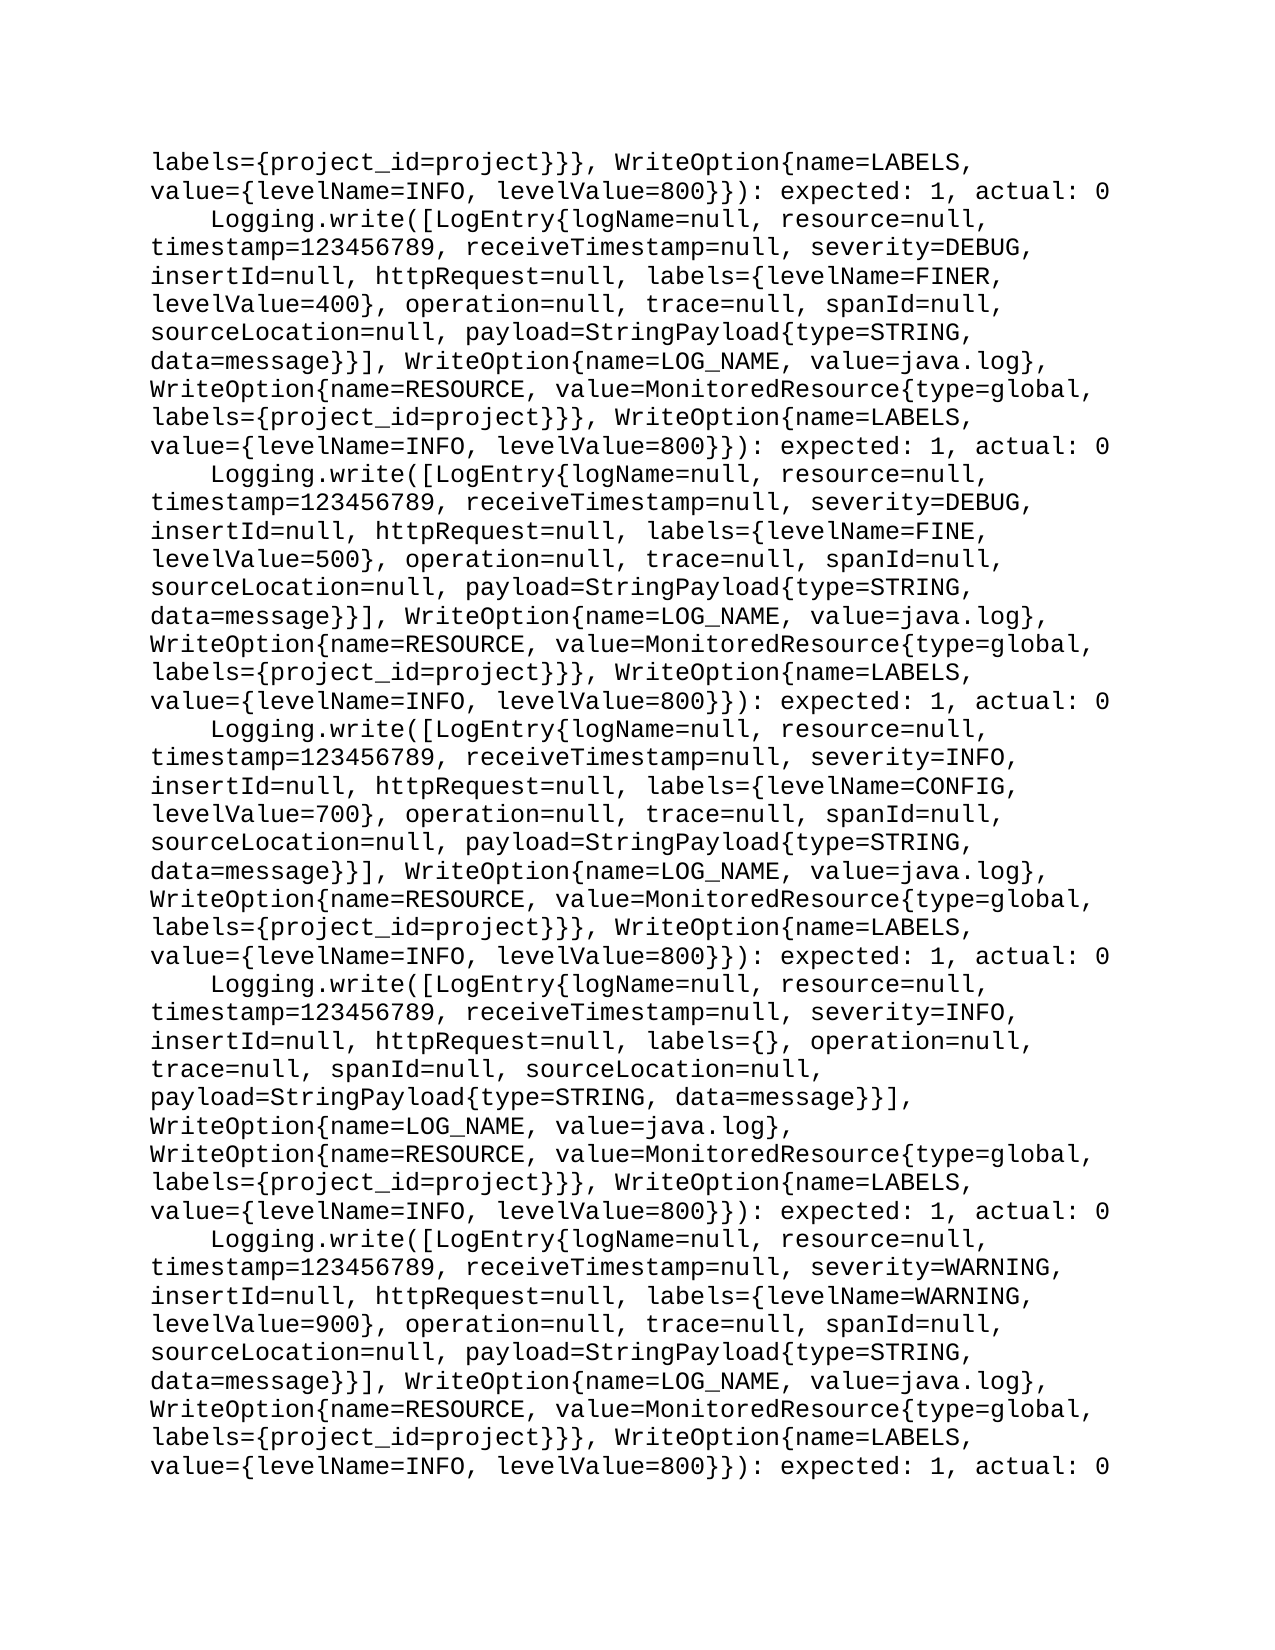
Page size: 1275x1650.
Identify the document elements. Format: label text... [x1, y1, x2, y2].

text Expectation failure on verify: [150, 264, 1125, 292]
text java.lang.AssertionError: [150, 207, 1125, 235]
text testPublishLevels(com.google.cloud.logging.LoggingHandlerTest) Time elapsed: 0.027 sec <<< FAILURE! [150, 150, 1125, 207]
text Logging.write([LogEntry{logName=null, resource=null, timestamp=123456789, receiveTimestamp=null, severity=DEBUG, insertId=null, httpRequest=null, labels={levelName=FINER, levelValue=400}, operation=null, trace=null, spanId=null, sourceLocation=null, payload=StringPayload{type=STRING, data=message}}], WriteOption{name=LOG_NAME, value=java.log}, WriteOption{name=RESOURCE, value=MonitoredResource{type=global, labels={project_id=project}}}, WriteOption{name=LABELS, value={levelName=INFO, levelValue=800}}): expected: 1, actual: 0 [150, 547, 1125, 802]
text Logging.write([LogEntry{logName=null, resource=null, timestamp=123456789, receiveTimestamp=null, severity=DEBUG, insertId=null, httpRequest=null, labels={levelName=FINE, levelValue=500}, operation=null, trace=null, spanId=null, sourceLocation=null, payload=StringPayload{type=STRING, data=message}}], WriteOption{name=LOG_NAME, value=java.log}, WriteOption{name=RESOURCE, value=MonitoredResource{type=global, labels={project_id=project}}}, WriteOption{name=LABELS, value={levelName=INFO, levelValue=800}}): expected: 1, actual: 0 [150, 802, 1125, 1057]
text Logging.write([LogEntry{logName=null, resource=null, timestamp=123456789, receiveTimestamp=null, severity=DEBUG, insertId=null, httpRequest=null, labels={levelName=FINEST, levelValue=300}, operation=null, trace=null, spanId=null, sourceLocation=null, payload=StringPayload{type=STRING, data=message}}], WriteOption{name=LOG_NAME, value=java.log}, WriteOption{name=RESOURCE, value=MonitoredResource{type=global, labels={project_id=project}}}, WriteOption{name=LABELS, value={levelName=INFO, levelValue=800}}): expected: 1, actual: 0 [150, 292, 1125, 547]
text Logging.write([LogEntry{logName=null, resource=null, timestamp=123456789, receiveTimestamp=null, severity=INFO, insertId=null, httpRequest=null, labels={levelName=CONFIG, levelValue=700}, operation=null, trace=null, spanId=null, sourceLocation=null, payload=StringPayload{type=STRING, data=message}}], WriteOption{name=LOG_NAME, value=java.log}, WriteOption{name=RESOURCE, value=MonitoredResource{type=global, labels={project_id=project}}}, WriteOption{name=LABELS, value={levelName=INFO, levelValue=800}}): expected: 1, actual: 0 [150, 1057, 1125, 1312]
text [150, 1312, 1125, 1482]
